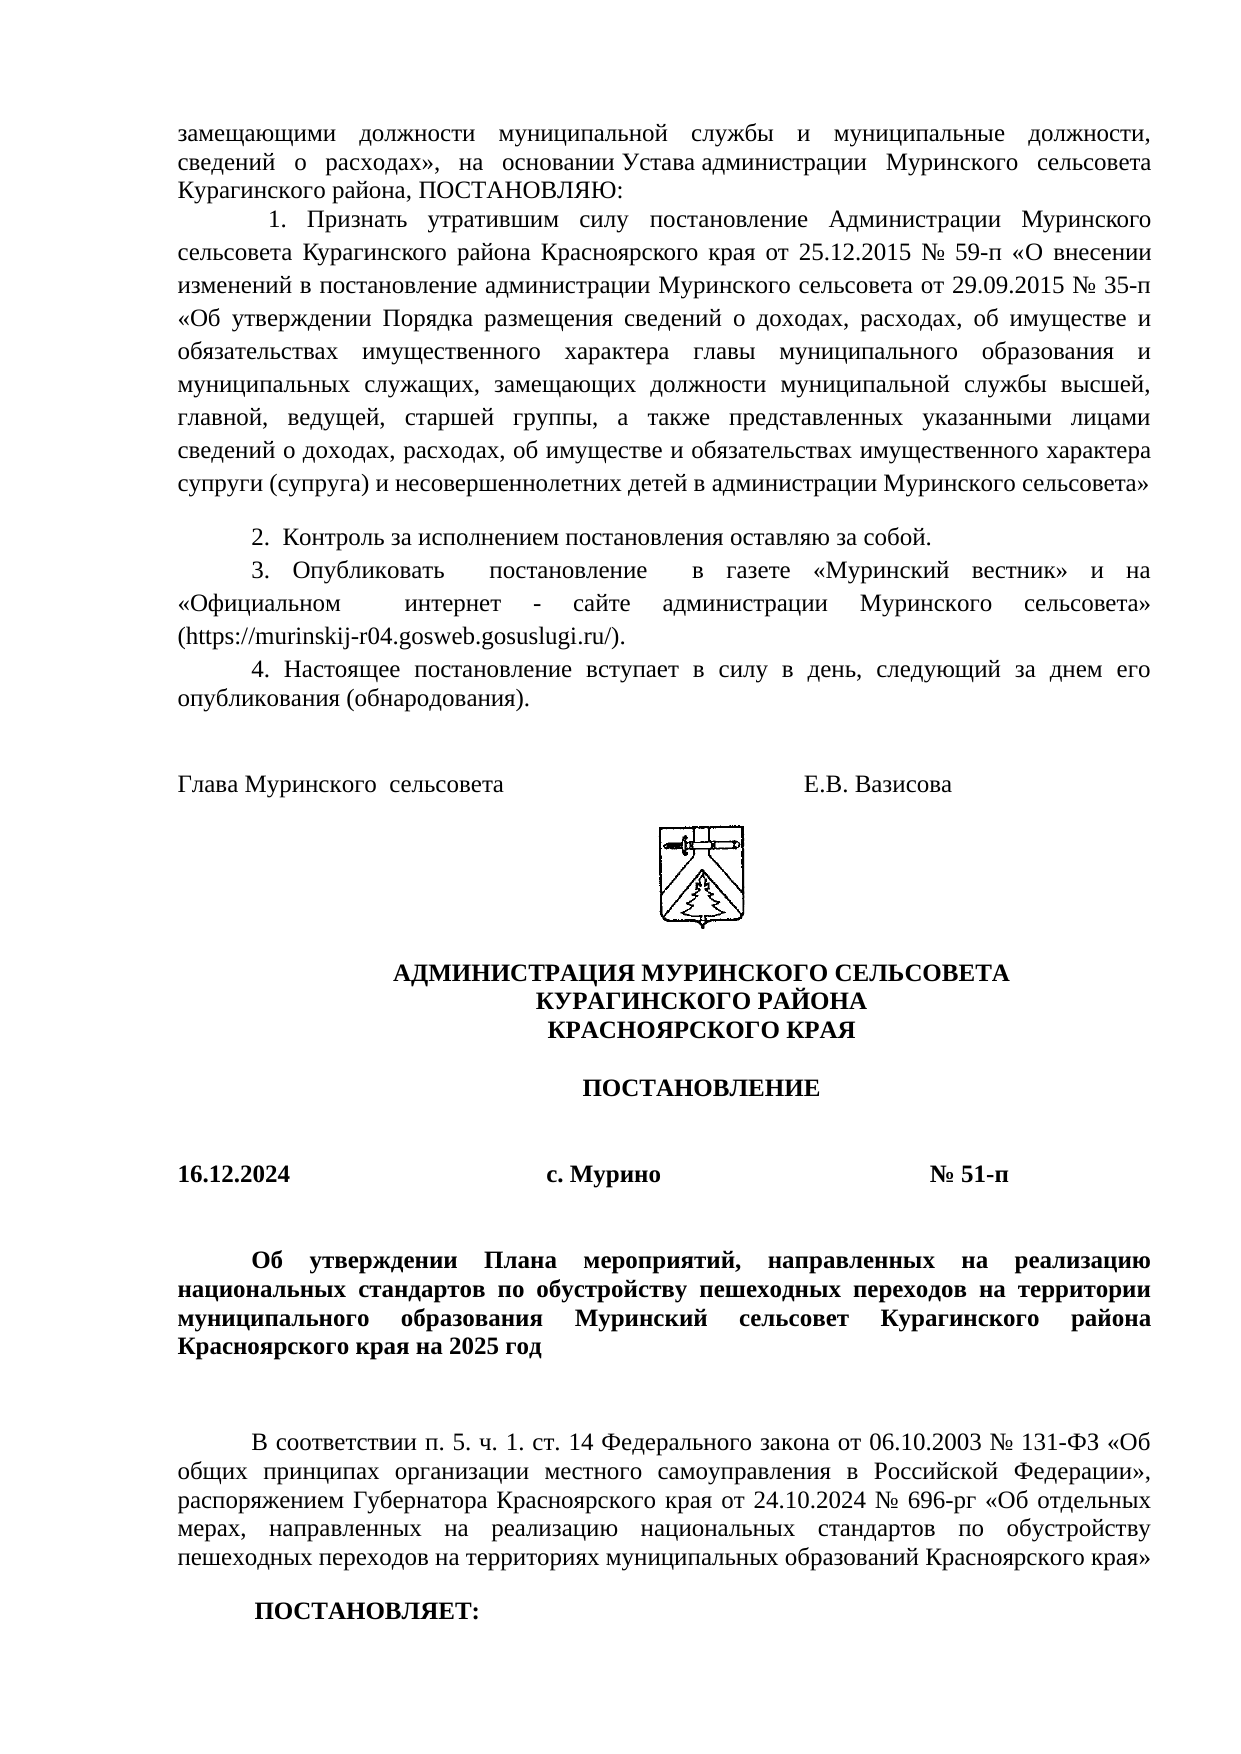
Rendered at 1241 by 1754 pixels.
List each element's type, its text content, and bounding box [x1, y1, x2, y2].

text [177, 118, 1152, 204]
text В соответствии п. 5. ч. 1. ст. 14 Федерального закона от 06.10.2003 № 131-ФЗ «Об общих принципах организации местного самоуправления в Российской Федерации», распоряжением Губернатора Красноярского края от 24.10.2024 № 696-рг «Об отдельных мерах, направленных на реализацию национальных стандартов по обустройству пешеходных переходов на территориях муниципальных образований Красноярского края» [177, 1485, 1152, 1571]
text 4. Настоящее постановление вступает в силу в день, следующий за днем его опубликования (обнародования). [177, 654, 1152, 712]
text Глава Муринского сельсовета Е.В. Вазисова [177, 769, 1152, 797]
text 1. Признать утратившим силу постановление Администрации Муринского сельсовета Курагинского района Красноярского края от 25.12.2015 № 59-п «О внесении изменений в постановление администрации Муринского сельсовета от 29.09.2015 № 35-п «Об утверждении Порядка размещения сведений о доходах, расходах, об имуществе и обязательствах имущественного характера главы муниципального образования и муниципальных служащих, замещающих должности муниципальной службы высшей, главной, ведущей, старшей группы, а также представленных указанными лицами сведений о доходах, расходах, об имуществе и обязательствах имущественного характера супруги (супруга) и несовершеннолетних детей в администрации Муринского сельсовета» [177, 204, 1152, 497]
picture [658, 825, 745, 929]
text 16.12.2024 с. Мурино № 51-п [177, 1159, 1152, 1188]
text КУРАГИНСКОГО РАЙОНА [177, 986, 1152, 1015]
text ПОСТАНОВЛЕНИЕ [177, 1073, 1152, 1101]
text АДМИНИСТРАЦИЯ МУРИНСКОГО СЕЛЬСОВЕТА [177, 958, 1152, 986]
text КРАСНОЯРСКОГО КРАЯ [177, 1015, 1152, 1044]
text 2. Контроль за исполнением постановления оставляю за собой. [177, 522, 1152, 551]
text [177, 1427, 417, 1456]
text 3. Опубликовать постановление в газете «Муринский вестник» и на «Официальном интернет - сайте администрации Муринского сельсовета» (https://murinskij-r04.gosweb.gosuslugi.ru/). [177, 555, 1152, 650]
text Об утверждении Плана мероприятий, направленных на реализацию национальных стандартов по обустройству пешеходных переходов на территории муниципального образования Муринский сельсовет Курагинского района Красноярского края на 2025 год [177, 1245, 1152, 1360]
text ПОСТАНОВЛЯЕТ: [179, 1598, 1152, 1625]
